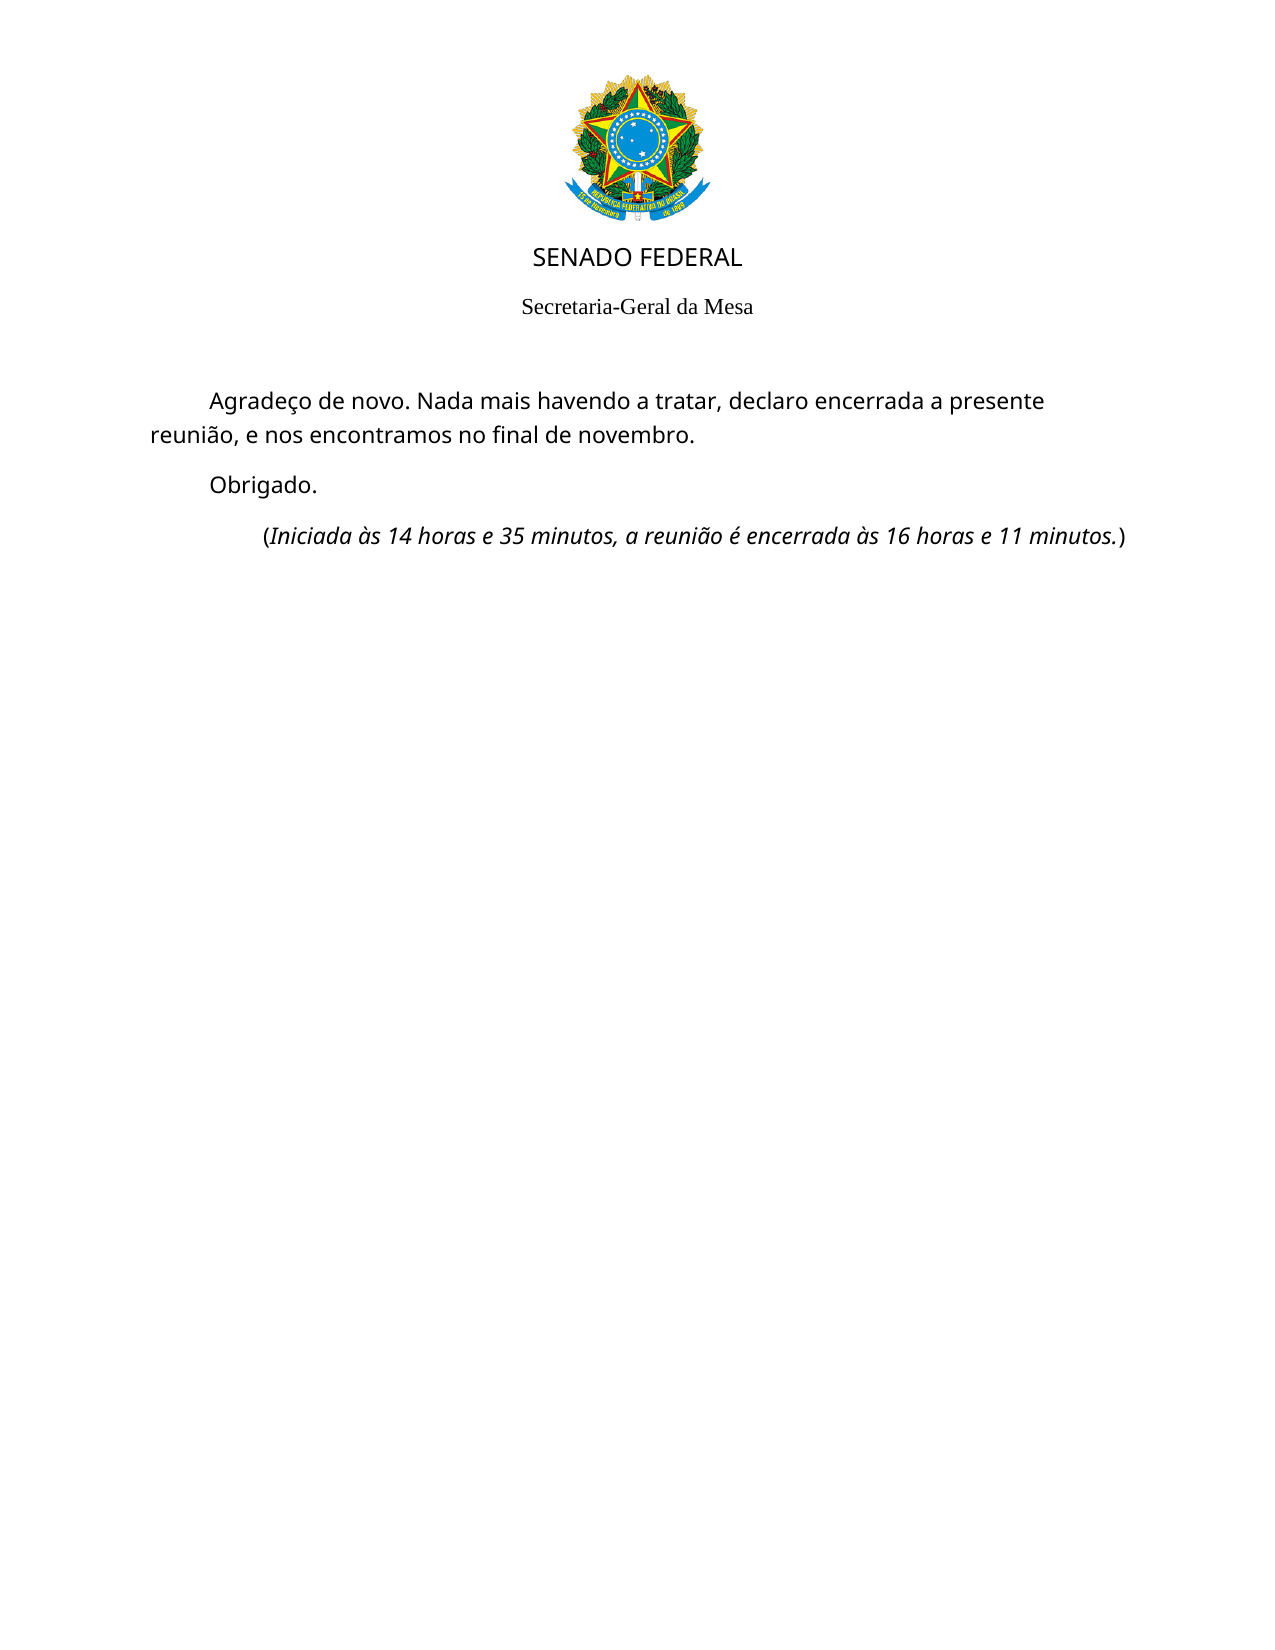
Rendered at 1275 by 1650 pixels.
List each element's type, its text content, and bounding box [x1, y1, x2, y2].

text (Iniciada às 14 horas e 35 minutos, a reunião é encerrada às 16 horas e 11 minutos.) [150, 519, 1125, 551]
text Agradeço de novo. Nada mais havendo a tratar, declaro encerrada a presente reunião, e nos encontramos no final de novembro. [150, 385, 1125, 450]
text Obrigado. [150, 469, 1125, 500]
picture [564, 75, 711, 221]
